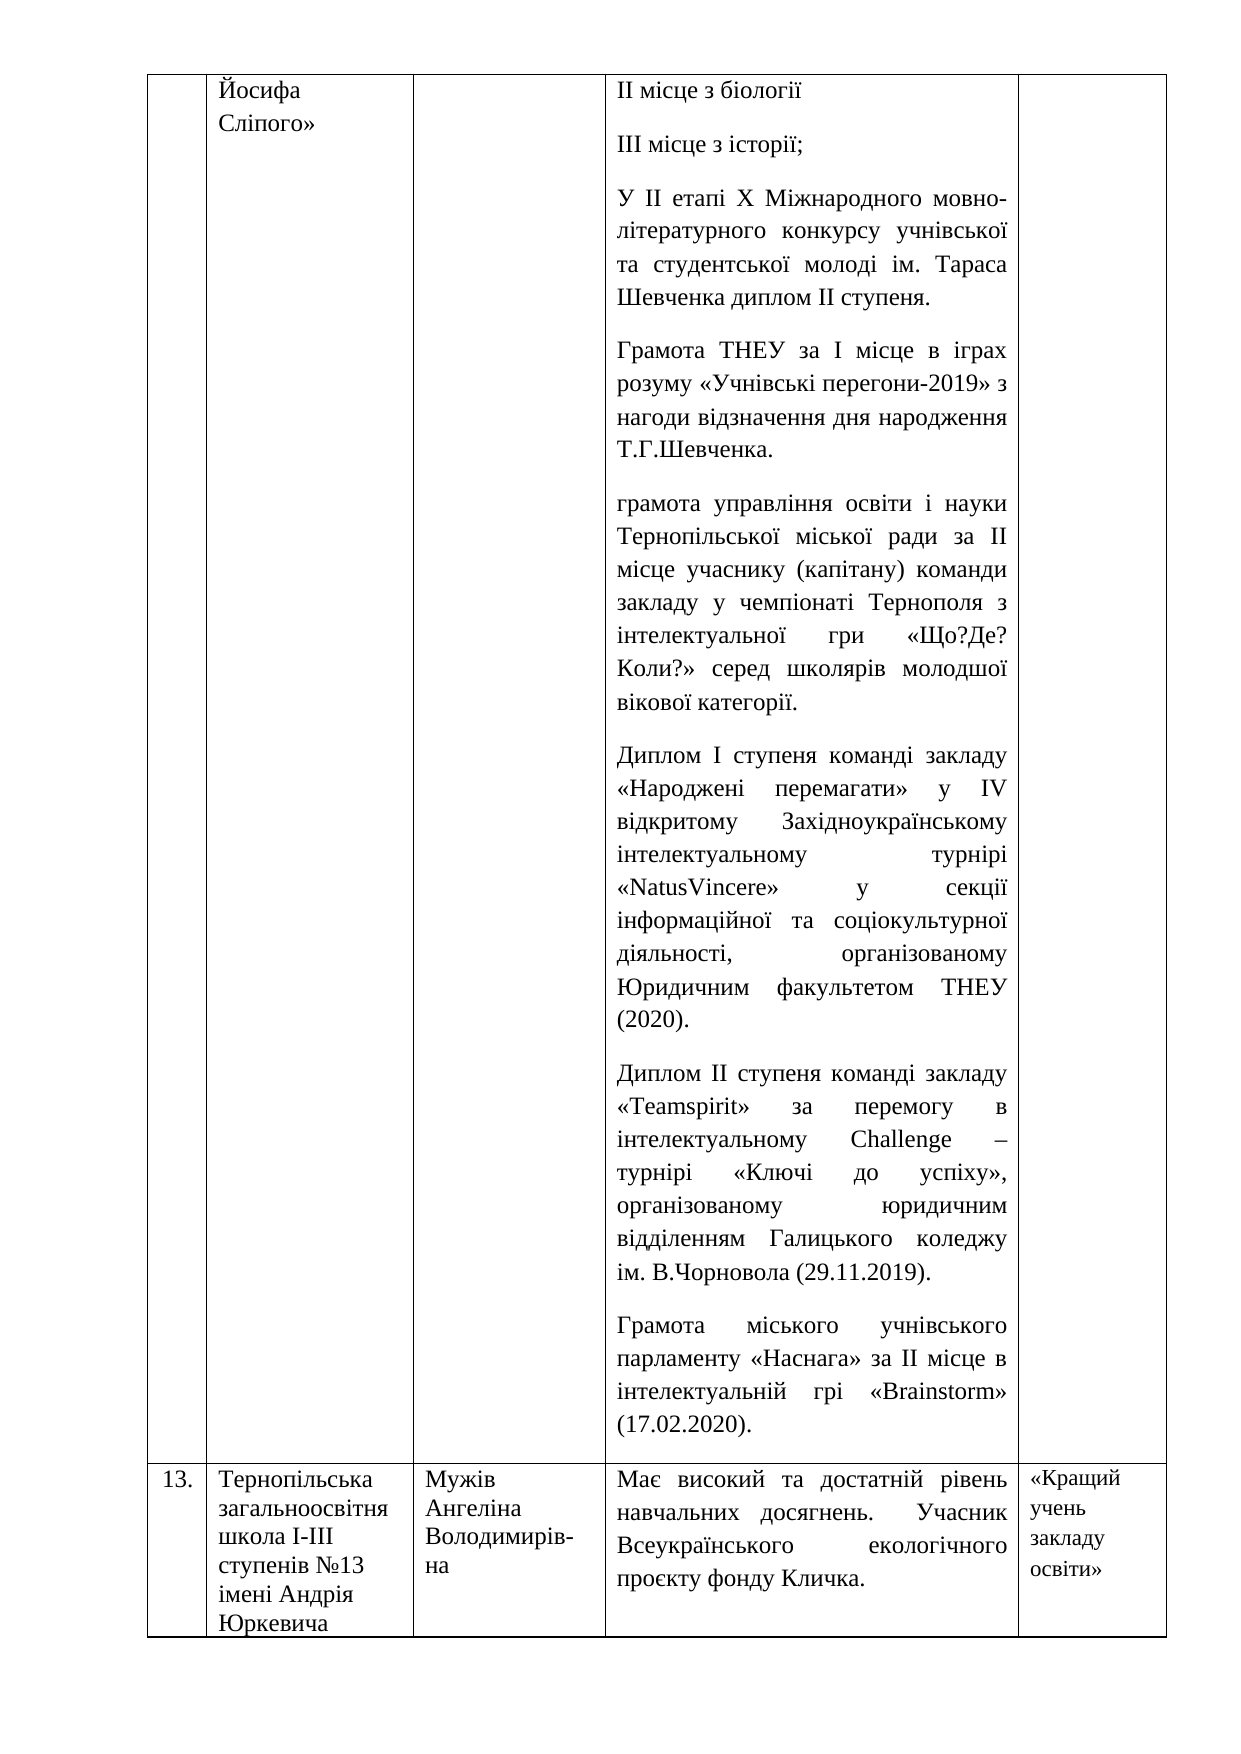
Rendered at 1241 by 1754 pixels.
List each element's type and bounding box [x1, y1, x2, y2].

table_cell [207, 75, 413, 1463]
table_cell [1019, 1464, 1166, 1636]
table_cell [606, 1464, 1018, 1636]
table_cell [148, 1464, 206, 1636]
table_cell [207, 1464, 413, 1636]
table_cell [1019, 75, 1166, 1463]
table_cell [148, 75, 206, 1463]
table_cell [414, 1464, 605, 1636]
table_cell [606, 75, 1018, 1463]
table_cell [414, 75, 605, 1463]
